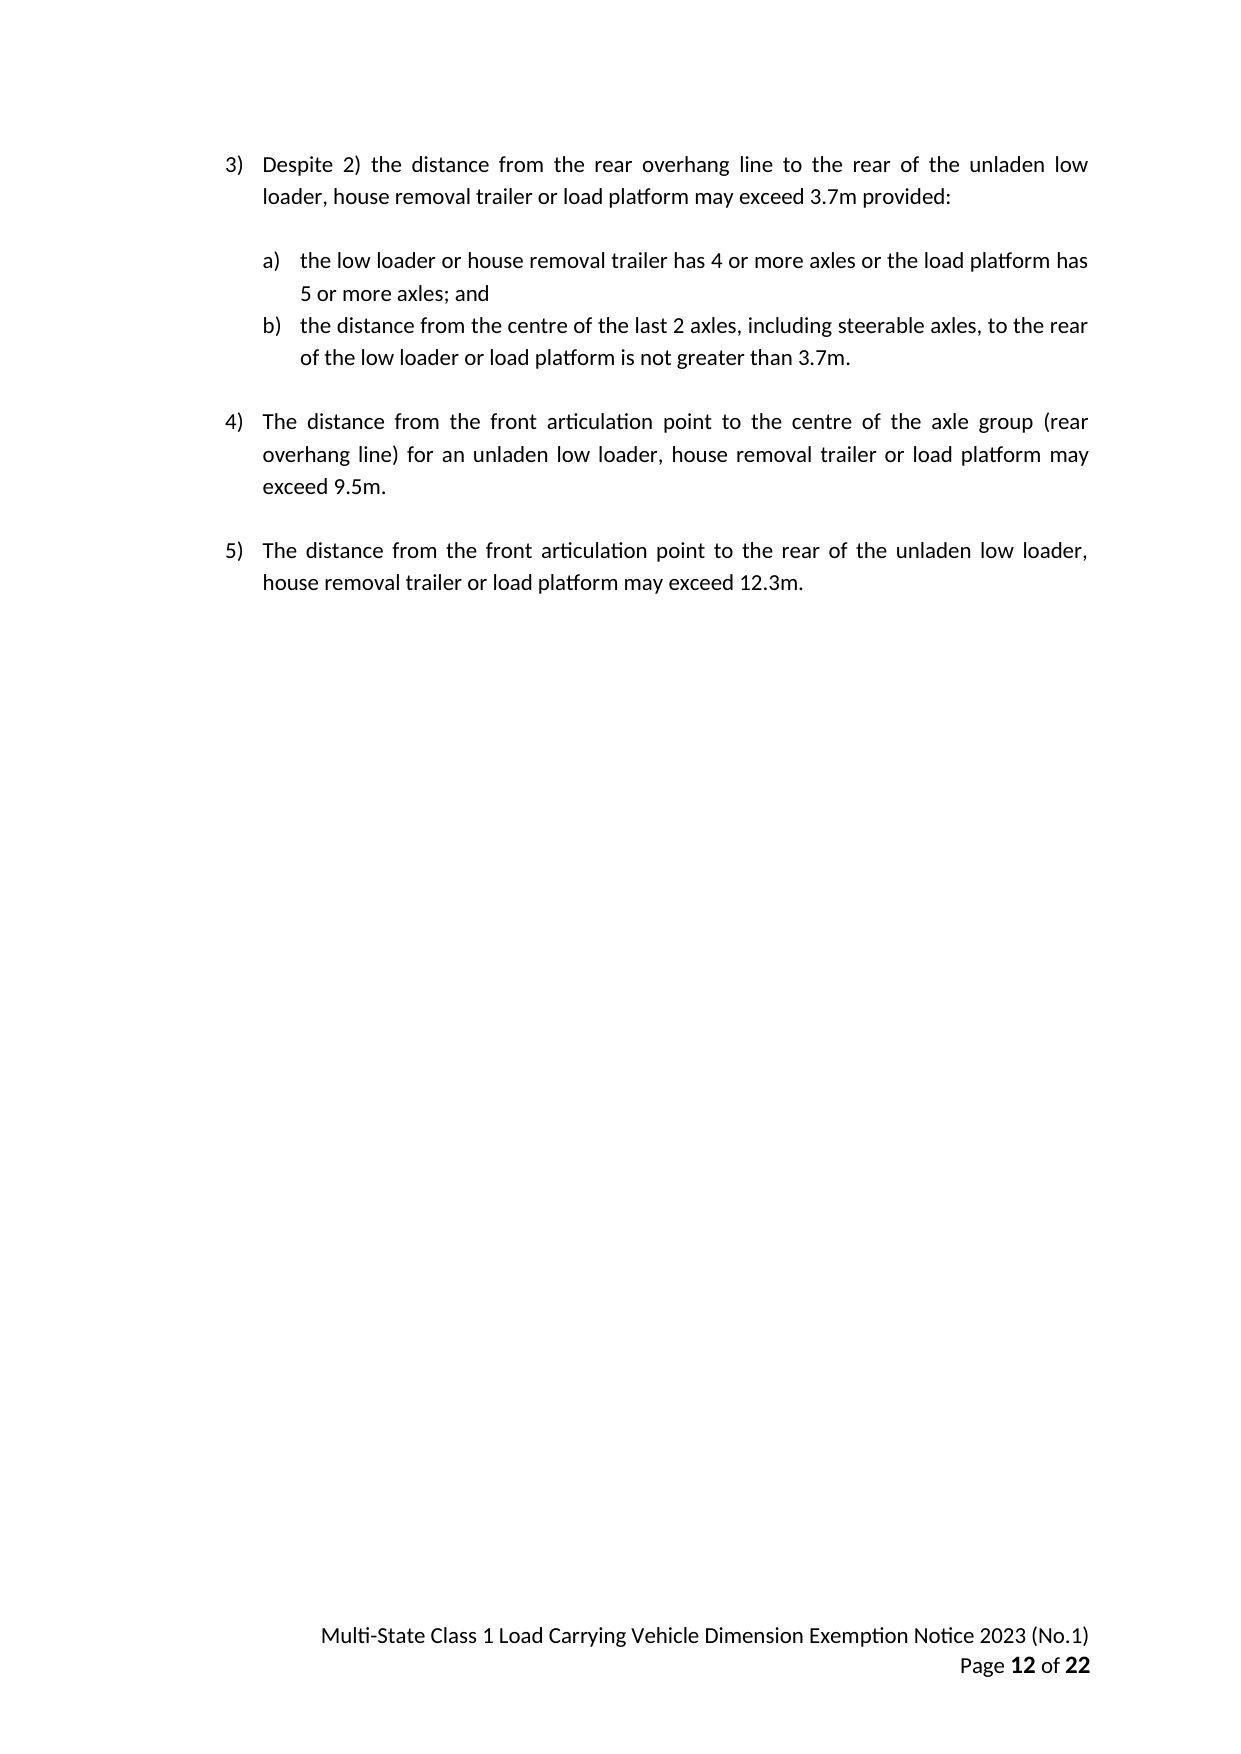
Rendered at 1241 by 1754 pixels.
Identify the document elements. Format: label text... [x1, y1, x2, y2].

list the low loader or house removal trailer has 4 or more axles or the load platform has 5 or more axles; and [262, 247, 1090, 307]
list The distance from the front articulation point to the rear of the unladen low loader, house removal trailer or load platform may exceed 12.3m. [225, 536, 1090, 596]
list the distance from the centre of the last 2 axles, including steerable axles, to the rear of the low loader or load platform is not greater than 3.7m. [262, 311, 1090, 371]
list The distance from the front articulation point to the centre of the axle group (rear overhang line) for an unladen low loader, house removal trailer or load platform may exceed 9.5m. [225, 407, 1090, 500]
list Despite 2) the distance from the rear overhang line to the rear of the unladen low loader, house removal trailer or load platform may exceed 3.7m provided: [225, 150, 1090, 210]
